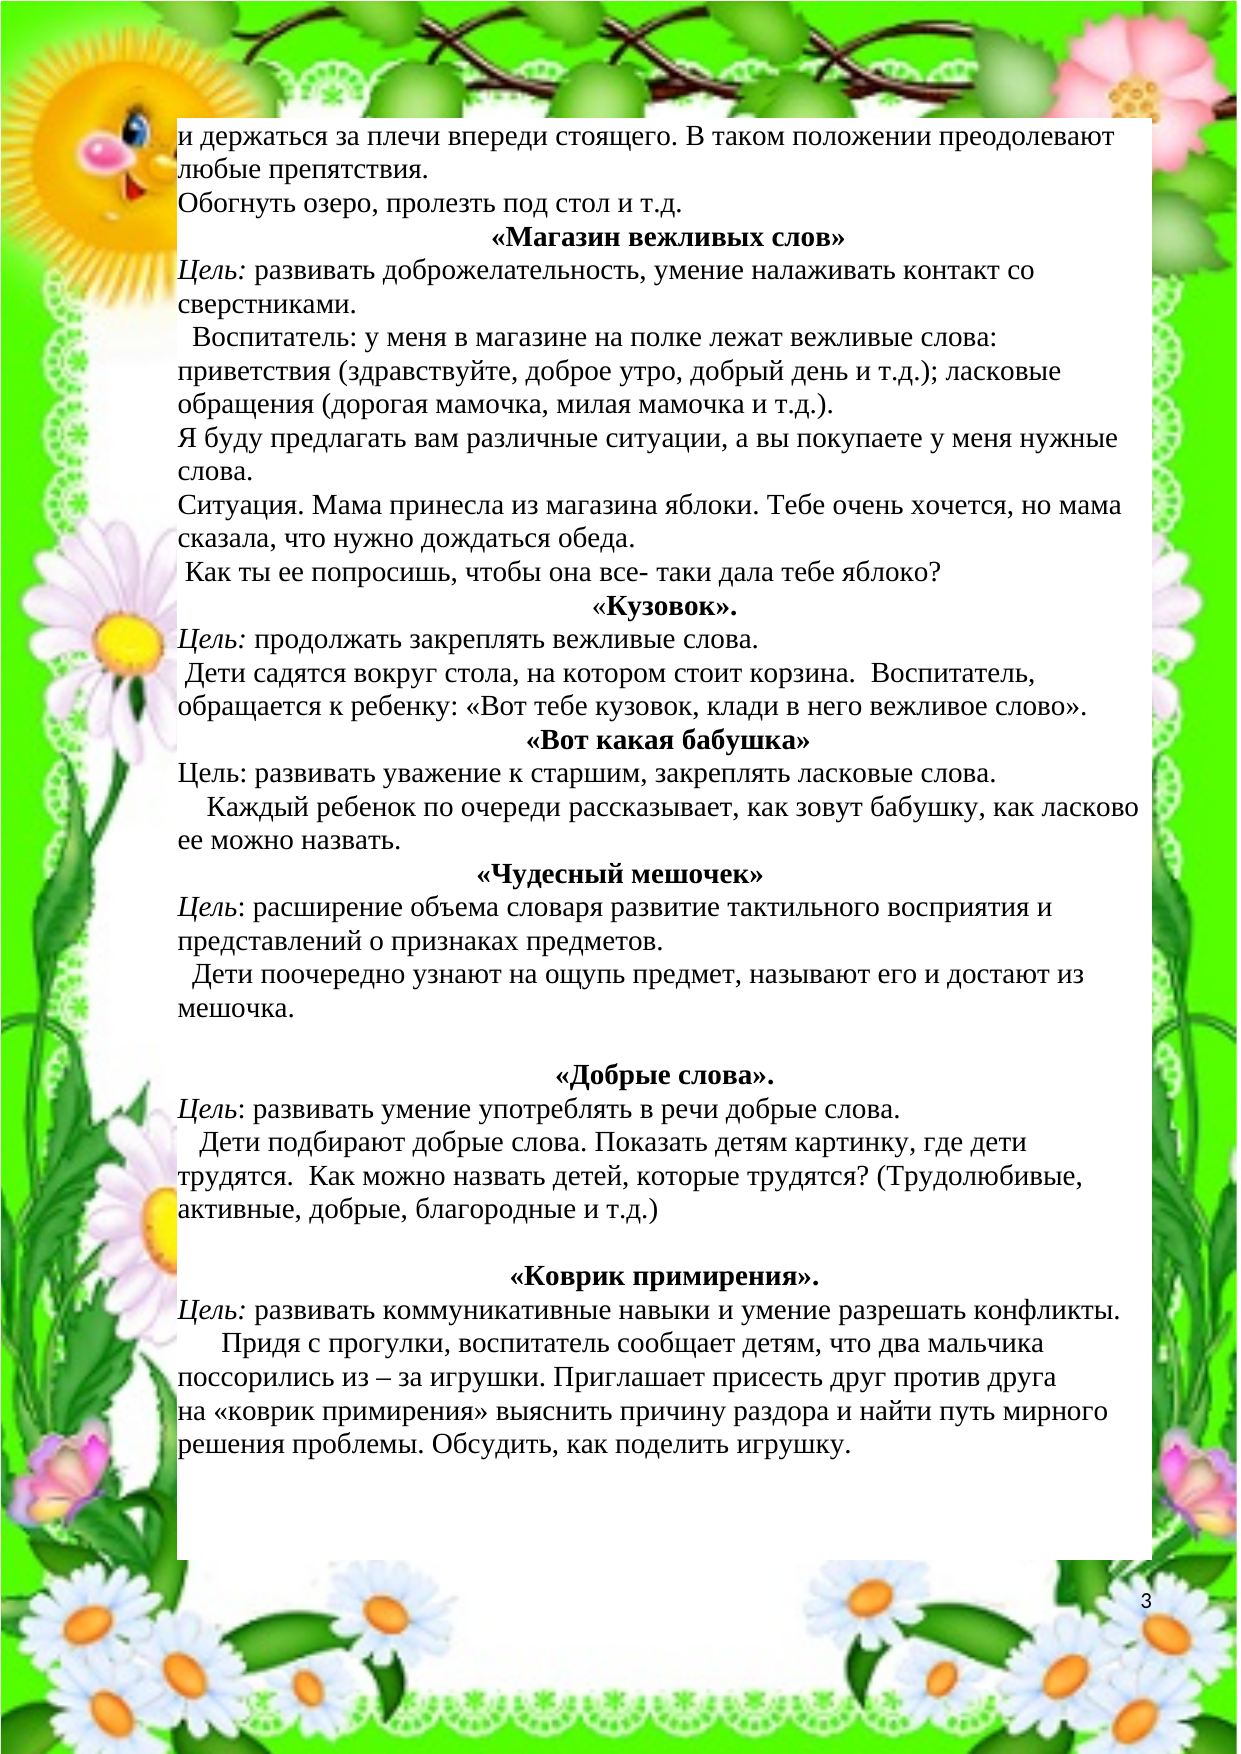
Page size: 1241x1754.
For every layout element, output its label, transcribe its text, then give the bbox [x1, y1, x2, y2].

text Обогнуть озеро, пролезть под стол и т.д. [177, 185, 1152, 219]
text Дети садятся вокруг стола, на котором стоит корзина. Воспитатель, обращается к ребенку: «Вот тебе кузовок, клади в него вежливое слово». [177, 655, 1152, 722]
picture [0, 1, 1237, 1754]
text Я буду предлагать вам различные ситуации, а вы покупаете у меня нужные слова. [177, 420, 1152, 487]
text Цель: развивать коммуникативные навыки и умение разрешать конфликты. [177, 1292, 1152, 1326]
text Воспитатель: у меня в магазине на полке лежат вежливые слова: приветствия (здравствуйте, доброе утро, добрый день и т.д.); ласковые обращения (дорогая мамочка, милая мамочка и т.д.). [177, 319, 1152, 420]
text «Добрые слова». [177, 1057, 1152, 1091]
text Цель: развивать умение употреблять в речи добрые слова. [177, 1091, 1152, 1124]
text Цель: расширение объема словаря развитие тактильного восприятия и представлений о признаках предметов. [177, 889, 1152, 957]
text Дети поочередно узнают на ощупь предмет, называют его и достают из мешочка. [177, 957, 1152, 1024]
text Ситуация. Мама принесла из магазина яблоки. Тебе очень хочется, но мама сказала, что нужно дождаться обеда. [177, 487, 1152, 554]
text Цель: развивать уважение к старшим, закреплять ласковые слова. [177, 755, 1152, 789]
text Цель: развивать доброжелательность, умение налаживать контакт со сверстниками. [177, 252, 1152, 319]
text Дети подбирают добрые слова. Показать детям картинку, где дети трудятся. Как можно назвать детей, которые трудятся? (Трудолюбивые, активные, добрые, благородные и т.д.) [177, 1124, 1152, 1225]
text Цель: продолжать закреплять вежливые слова. [177, 621, 1152, 655]
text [177, 118, 1152, 185]
text Как ты ее попросишь, чтобы она все- таки дала тебе яблоко? [177, 554, 1152, 588]
text «Кузовок». [177, 588, 1152, 621]
text Каждый ребенок по очереди рассказывает, как зовут бабушку, как ласково ее можно назвать. [177, 789, 1152, 856]
text «Чудесный мешочек» [177, 856, 1152, 889]
text «Магазин вежливых слов» [177, 219, 1152, 252]
text Придя с прогулки, воспитатель сообщает детям, что два мальчика поссорились из – за игрушки. Приглашает присесть друг против друга на «коврик примирения» выяснить причину раздора и найти путь мирного решения проблемы. Обсудить, как поделить игрушку. [177, 1326, 1152, 1460]
text «Вот какая бабушка» [177, 722, 1152, 755]
text «Коврик примирения». [177, 1258, 1152, 1292]
